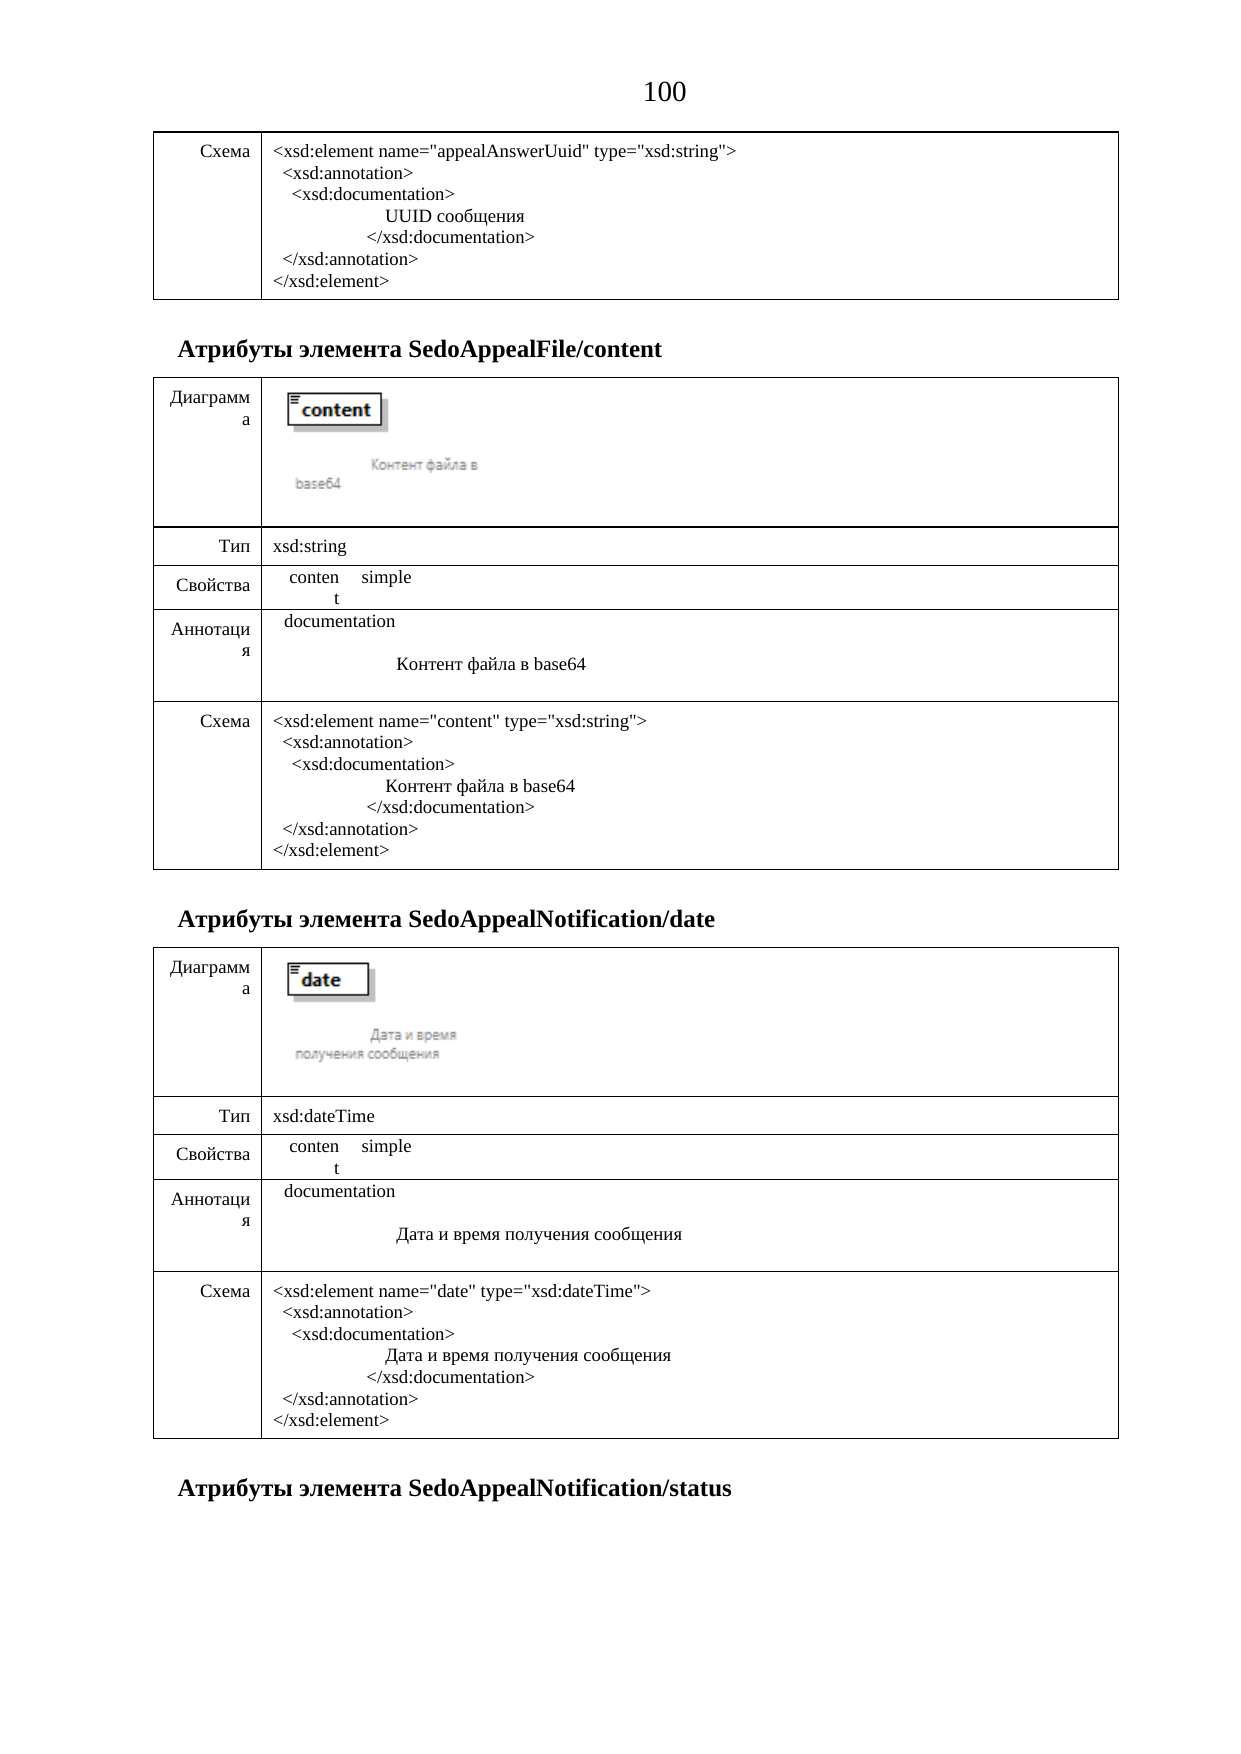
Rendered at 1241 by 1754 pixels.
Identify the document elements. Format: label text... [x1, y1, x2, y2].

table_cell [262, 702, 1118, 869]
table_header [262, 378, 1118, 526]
picture [272, 386, 497, 519]
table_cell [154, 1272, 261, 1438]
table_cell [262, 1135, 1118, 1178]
text Атрибуты элемента SedoAppealFile/content [177, 334, 1152, 363]
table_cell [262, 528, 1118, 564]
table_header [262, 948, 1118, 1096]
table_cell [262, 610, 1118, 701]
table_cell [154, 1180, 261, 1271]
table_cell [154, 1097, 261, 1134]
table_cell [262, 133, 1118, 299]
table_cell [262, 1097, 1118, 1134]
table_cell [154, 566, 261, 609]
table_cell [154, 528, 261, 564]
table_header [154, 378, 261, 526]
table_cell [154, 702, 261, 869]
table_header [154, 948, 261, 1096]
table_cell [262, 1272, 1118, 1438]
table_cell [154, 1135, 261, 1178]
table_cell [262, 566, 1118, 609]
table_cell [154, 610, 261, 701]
text Атрибуты элемента SedoAppealNotification/date [177, 904, 1152, 932]
picture [272, 955, 476, 1089]
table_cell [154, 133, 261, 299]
text Атрибуты элемента SedoAppealNotification/status [177, 1473, 1152, 1502]
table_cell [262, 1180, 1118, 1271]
